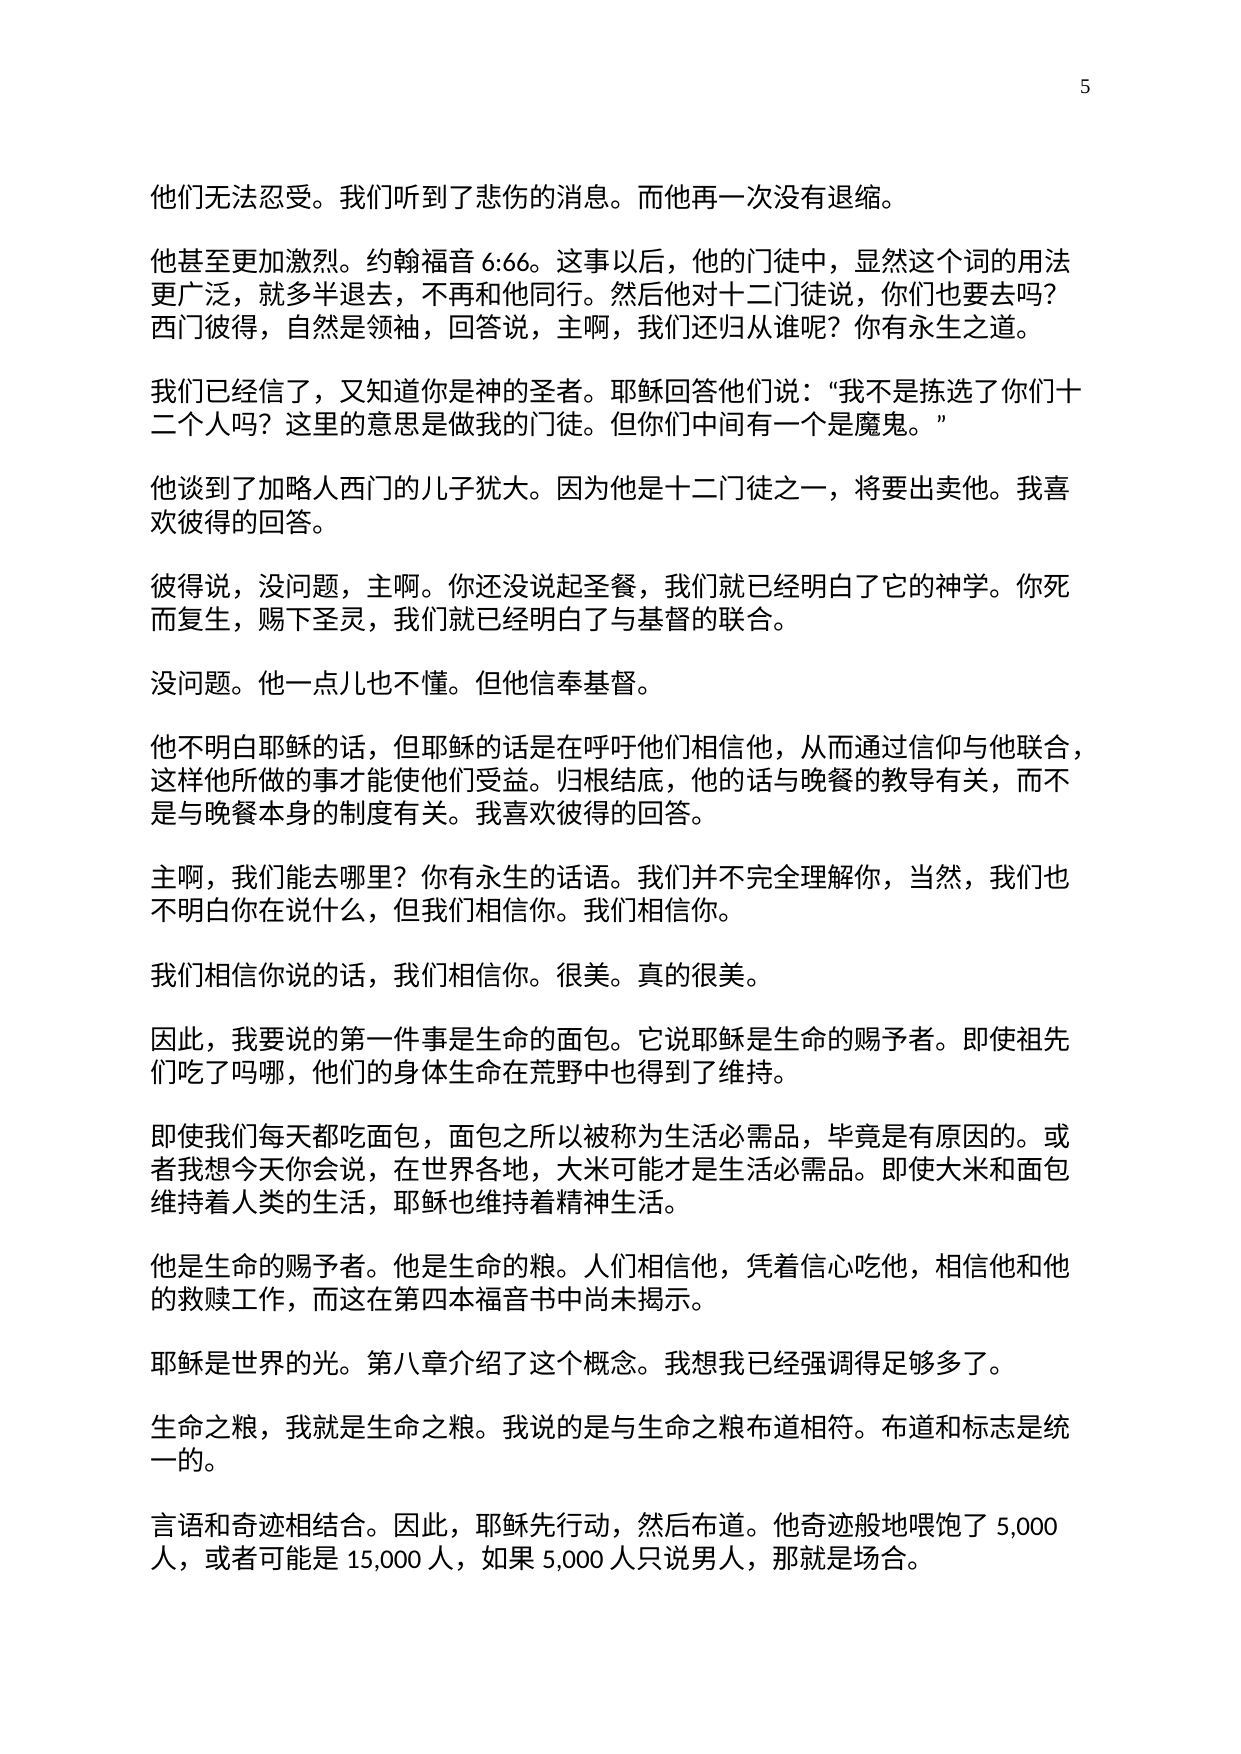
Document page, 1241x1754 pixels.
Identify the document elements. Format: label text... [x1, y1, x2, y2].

text 言语和奇迹相结合。因此，耶稣先行动，然后布道。他奇迹般地喂饱了 5,000 人，或者可能是 15,000 人，如果 5,000 人只说男人，那就是场合。 [150, 1509, 1090, 1575]
text 生命之粮，我就是生命之粮。我说的是与生命之粮布道相符。布道和标志是统一的。 [150, 1412, 1090, 1478]
text 耶稣是世界的光。第八章介绍了这个概念。我想我已经强调得足够多了。 [150, 1347, 1090, 1380]
text 他是生命的赐予者。他是生命的粮。人们相信他，凭着信心吃他，相信他和他的救赎工作，而这在第四本福音书中尚未揭示。 [150, 1250, 1090, 1316]
text 他不明白耶稣的话，但耶稣的话是在呼吁他们相信他，从而通过信仰与他联合，这样他所做的事才能使他们受益。归根结底，他的话与晚餐的教导有关，而不是与晚餐本身的制度有关。我喜欢彼得的回答。 [150, 731, 1090, 830]
text 彼得说，没问题，主啊。你还没说起圣餐，我们就已经明白了它的神学。你死而复生，赐下圣灵，我们就已经明白了与基督的联合。 [150, 570, 1090, 636]
text 他甚至更加激烈。约翰福音 6:66。这事以后，他的门徒中，显然这个词的用法更广泛，就多半退去，不再和他同行。然后他对十二门徒说，你们也要去吗？西门彼得，自然是领袖，回答说，主啊，我们还归从谁呢？你有永生之道。 [150, 245, 1090, 344]
text 即使我们每天都吃面包，面包之所以被称为生活必需品，毕竟是有原因的。或者我想今天你会说，在世界各地，大米可能才是生活必需品。即使大米和面包维持着人类的生活，耶稣也维持着精神生活。 [150, 1120, 1090, 1219]
text 我们已经信了，又知道你是神的圣者。耶稣回答他们说：“我不是拣选了你们十二个人吗？这里的意思是做我的门徒。但你们中间有一个是魔鬼。” [150, 376, 1090, 442]
text 主啊，我们能去哪里？你有永生的话语。我们并不完全理解你，当然，我们也不明白你在说什么，但我们相信你。我们相信你。 [150, 861, 1090, 927]
text 他们无法忍受。我们听到了悲伤的消息。而他再一次没有退缩。 [150, 181, 1090, 214]
text 因此，我要说的第一件事是生命的面包。它说耶稣是生命的赐予者。即使祖先们吃了吗哪，他们的身体生命在荒野中也得到了维持。 [150, 1023, 1090, 1089]
text 没问题。他一点儿也不懂。但他信奉基督。 [150, 667, 1090, 700]
text 我们相信你说的话，我们相信你。很美。真的很美。 [150, 959, 1090, 992]
text 他谈到了加略人西门的儿子犹大。因为他是十二门徒之一，将要出卖他。我喜欢彼得的回答。 [150, 473, 1090, 539]
